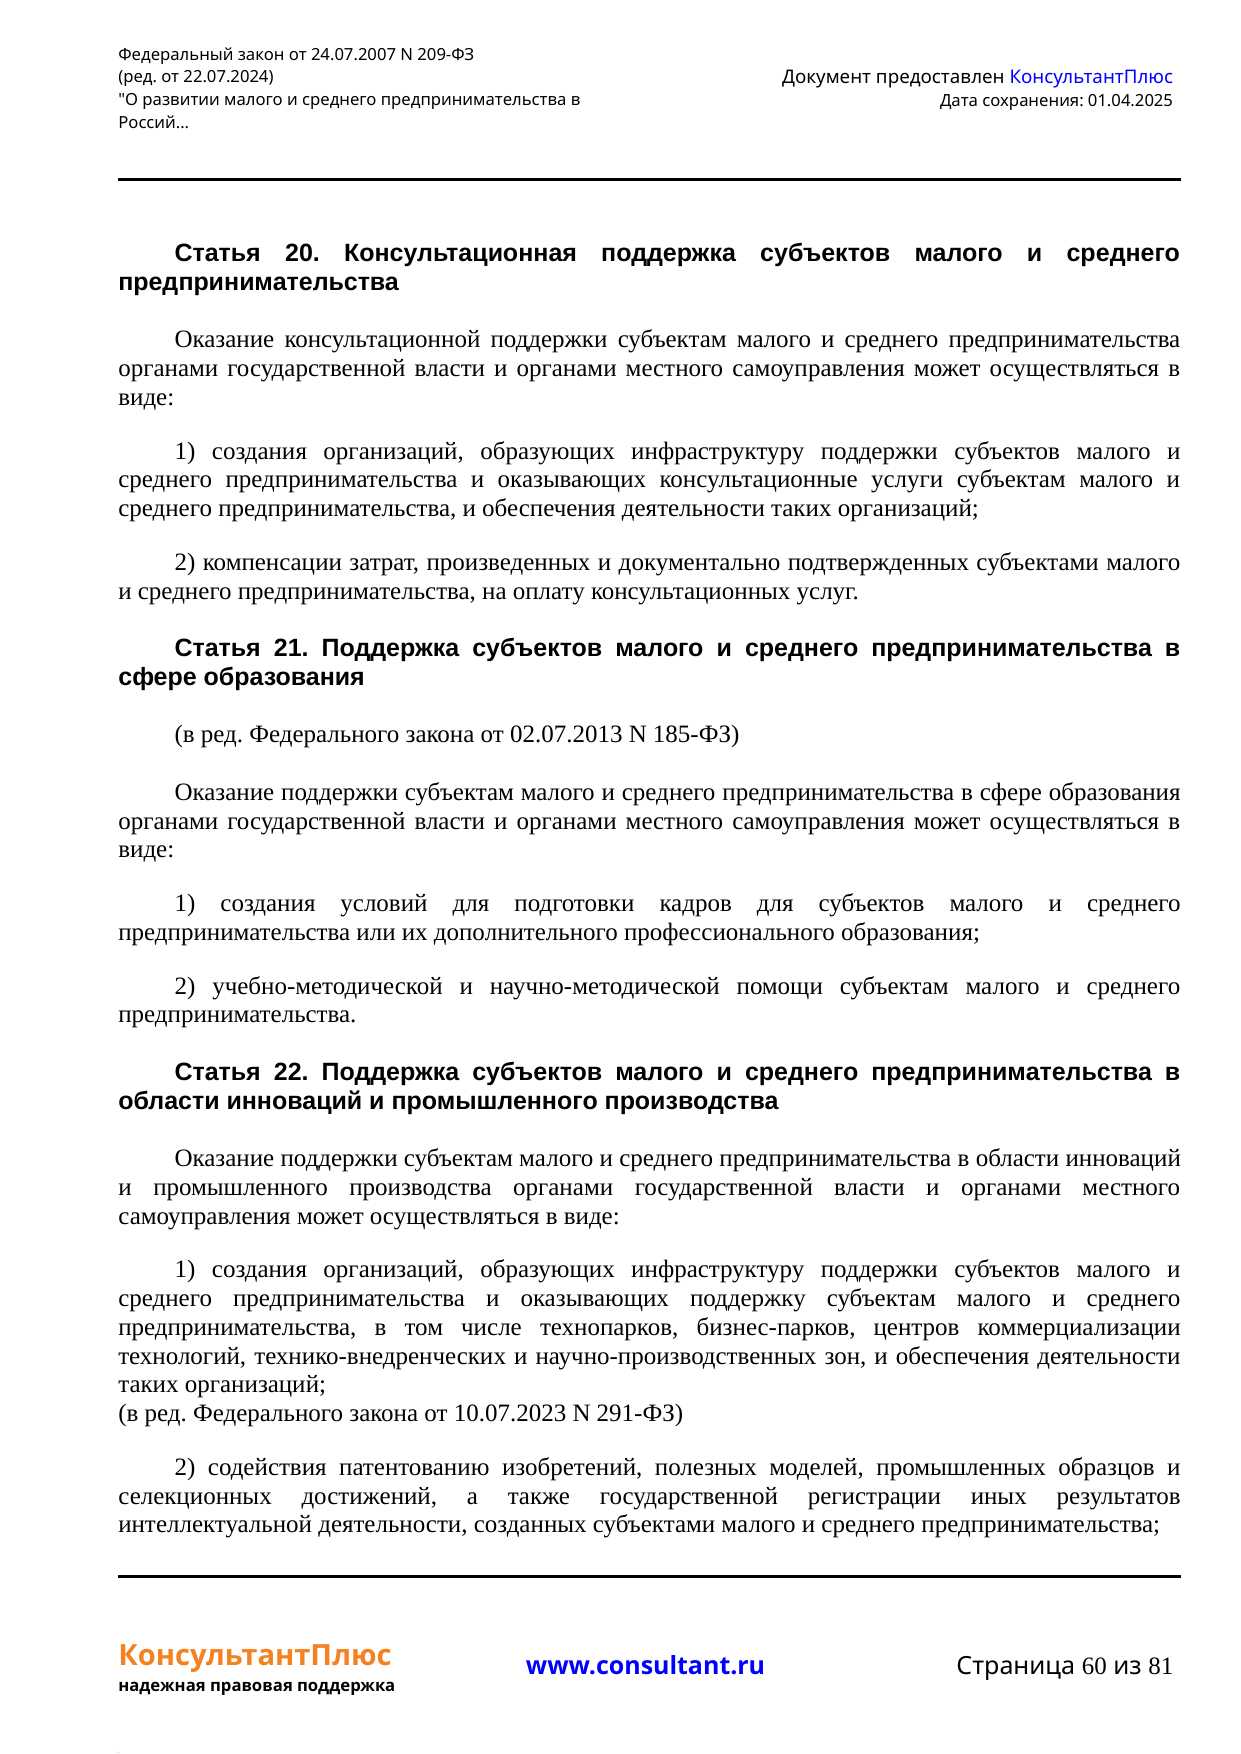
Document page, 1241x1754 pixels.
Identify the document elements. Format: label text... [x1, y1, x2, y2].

text 2) содействия патентованию изобретений, полезных моделей, промышленных образцов и селекционных достижений, а также государственной регистрации иных результатов интеллектуальной деятельности, созданных субъектами малого и среднего предпринимательства; [118, 1452, 1181, 1538]
text Оказание поддержки субъектам малого и среднего предпринимательства в области инноваций и промышленного производства органами государственной власти и органами местного самоуправления может осуществляться в виде: [118, 1143, 1181, 1229]
text Оказание консультационной поддержки субъектам малого и среднего предпринимательства органами государственной власти и органами местного самоуправления может осуществляться в виде: [118, 324, 1181, 411]
text 1) создания организаций, образующих инфраструктуру поддержки субъектов малого и среднего предпринимательства и оказывающих поддержку субъектам малого и среднего предпринимательства, в том числе технопарков, бизнес-парков, центров коммерциализации технологий, технико-внедренческих и научно-производственных зон, и обеспечения деятельности таких организаций; [118, 1254, 1181, 1398]
text 1) создания условий для подготовки кадров для субъектов малого и среднего предпринимательства или их дополнительного профессионального образования; [118, 888, 1181, 946]
text (в ред. Федерального закона от 10.07.2023 N 291-ФЗ) [118, 1398, 1181, 1427]
text 2) компенсации затрат, произведенных и документально подтвержденных субъектами малого и среднего предпринимательства, на оплату консультационных услуг. [118, 547, 1181, 604]
text Оказание поддержки субъектам малого и среднего предпринимательства в сфере образования органами государственной власти и органами местного самоуправления может осуществляться в виде: [118, 777, 1181, 863]
title Статья 20. Консультационная поддержка субъектов малого и среднего предпринимательства [118, 238, 1181, 296]
title Статья 22. Поддержка субъектов малого и среднего предпринимательства в области инноваций и промышленного производства [118, 1057, 1181, 1114]
title Статья 21. Поддержка субъектов малого и среднего предпринимательства в сфере образования [118, 633, 1181, 691]
text 1) создания организаций, образующих инфраструктуру поддержки субъектов малого и среднего предпринимательства и оказывающих консультационные услуги субъектам малого и среднего предпринимательства, и обеспечения деятельности таких организаций; [118, 436, 1181, 522]
text (в ред. Федерального закона от 02.07.2013 N 185-ФЗ) [118, 719, 1181, 748]
text 2) учебно-методической и научно-методической помощи субъектам малого и среднего предпринимательства. [118, 971, 1181, 1028]
